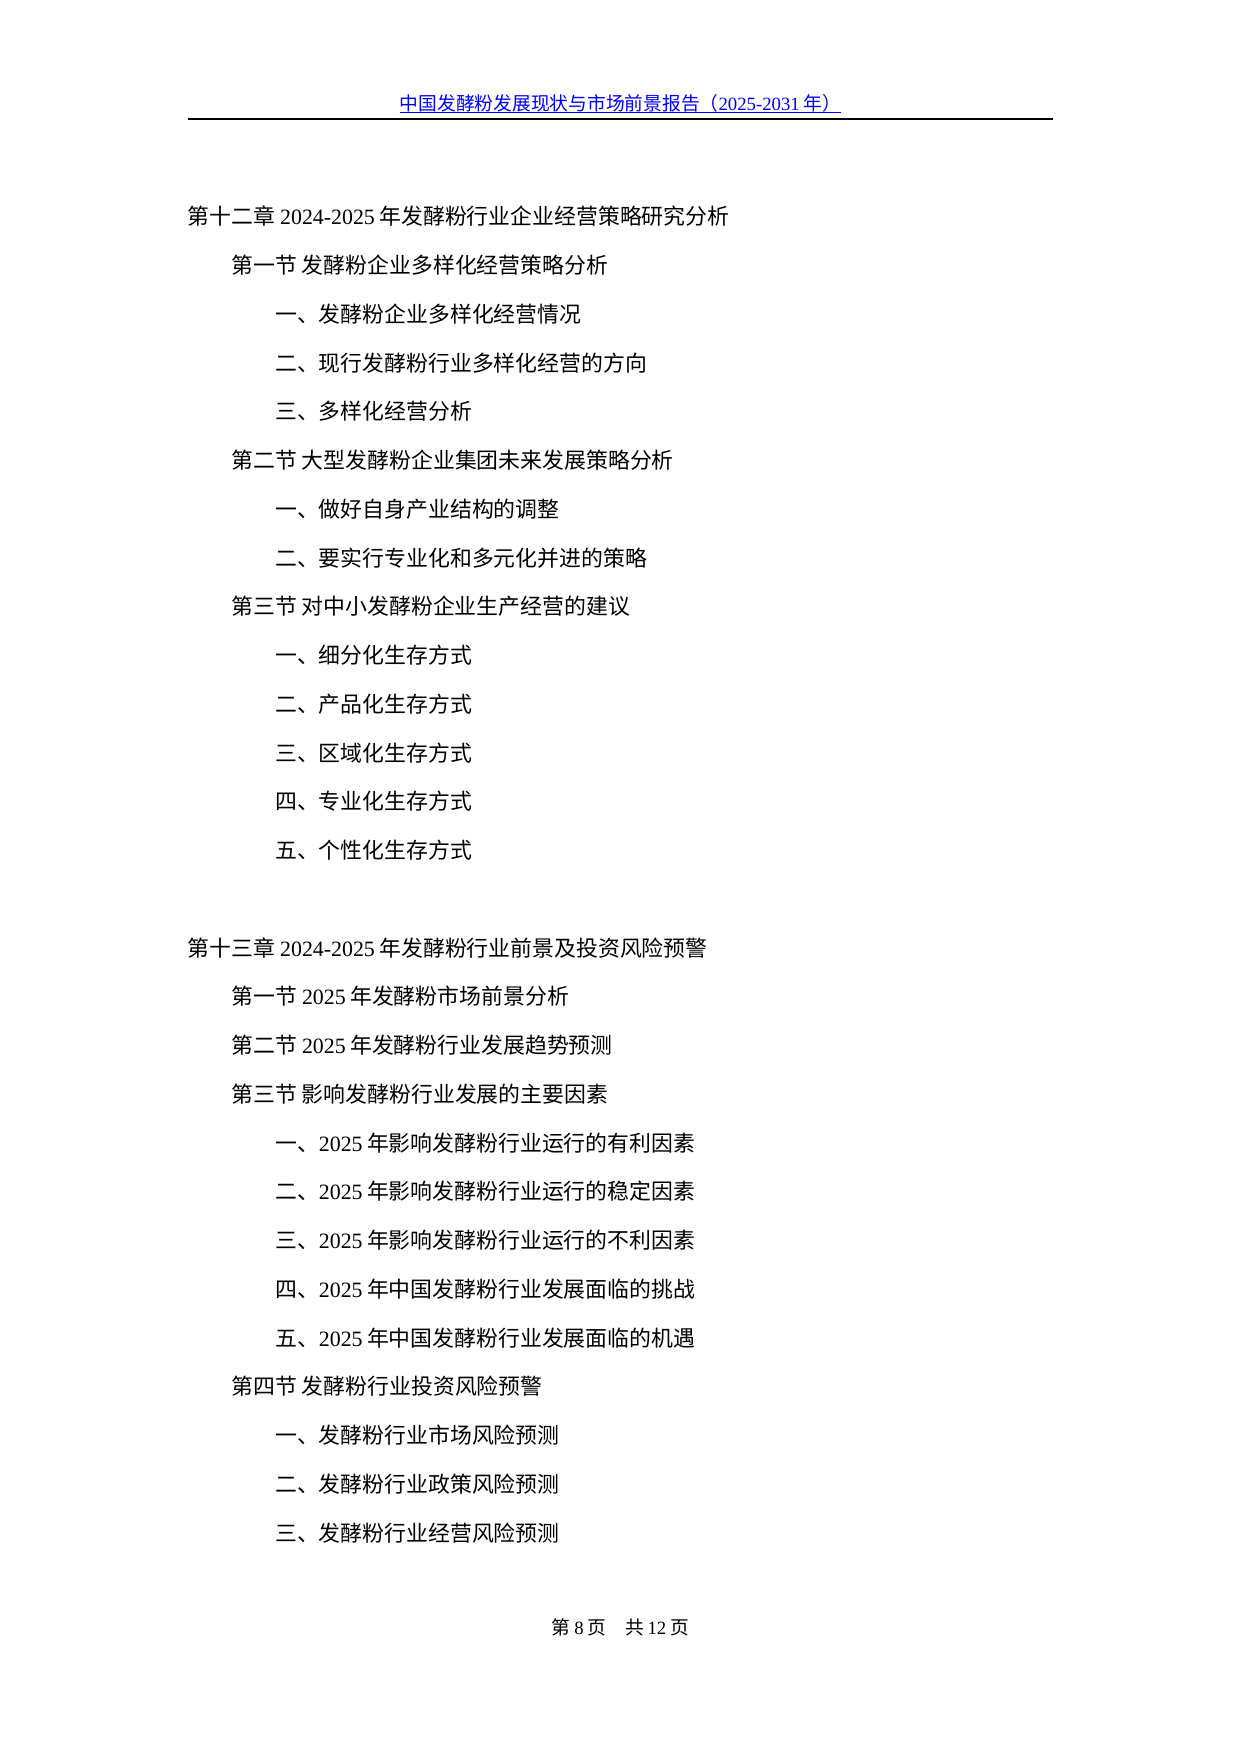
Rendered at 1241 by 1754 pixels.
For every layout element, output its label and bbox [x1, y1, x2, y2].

text [187, 150, 1053, 1548]
